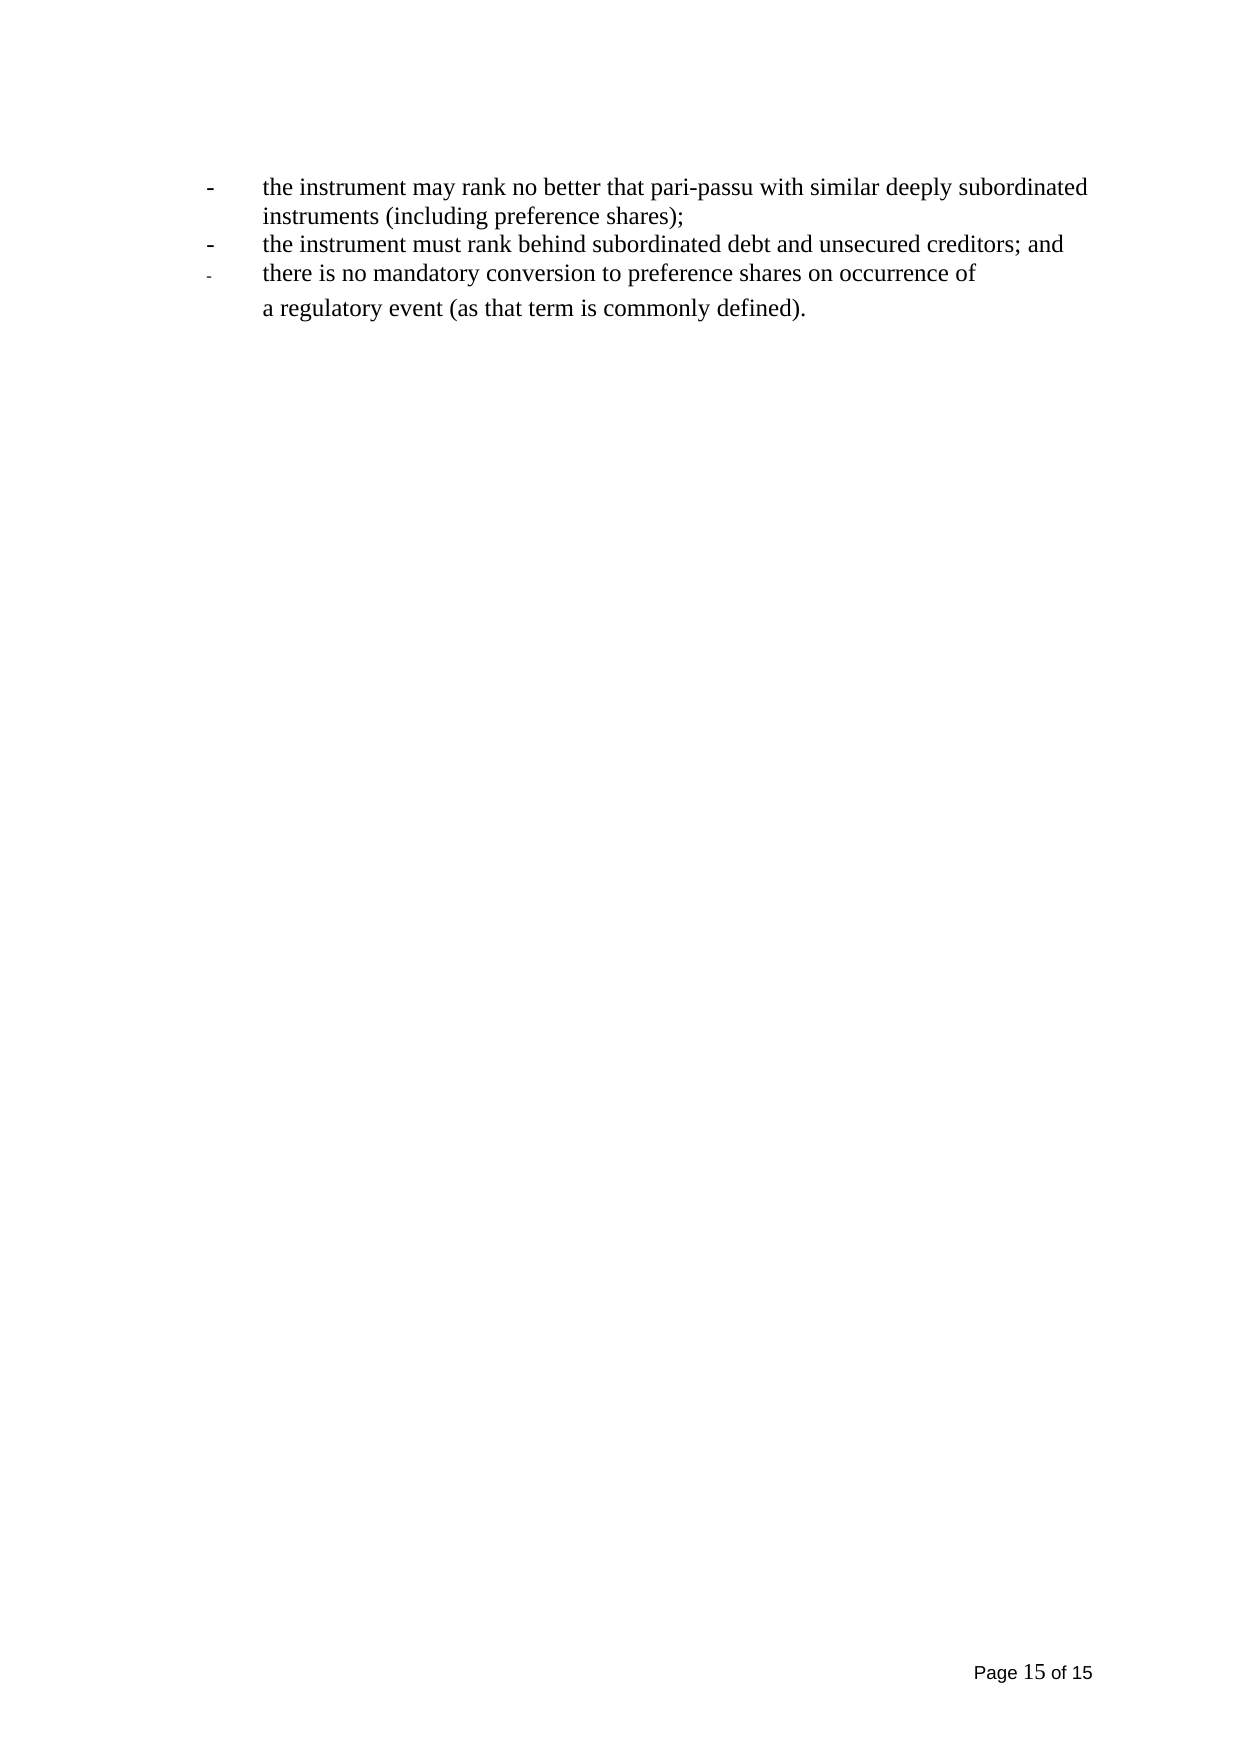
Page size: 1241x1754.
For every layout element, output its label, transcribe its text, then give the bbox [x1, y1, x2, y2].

list there is no mandatory conversion to preference shares on occurrence of a regulatory event (as that term is commonly defined). [206, 258, 993, 321]
list the instrument must rank behind subordinated debt and unsecured creditors; and [206, 229, 1148, 258]
list the instrument may rank no better that pari-passu with similar deeply subordinated instruments (including preference shares); [206, 172, 1089, 229]
